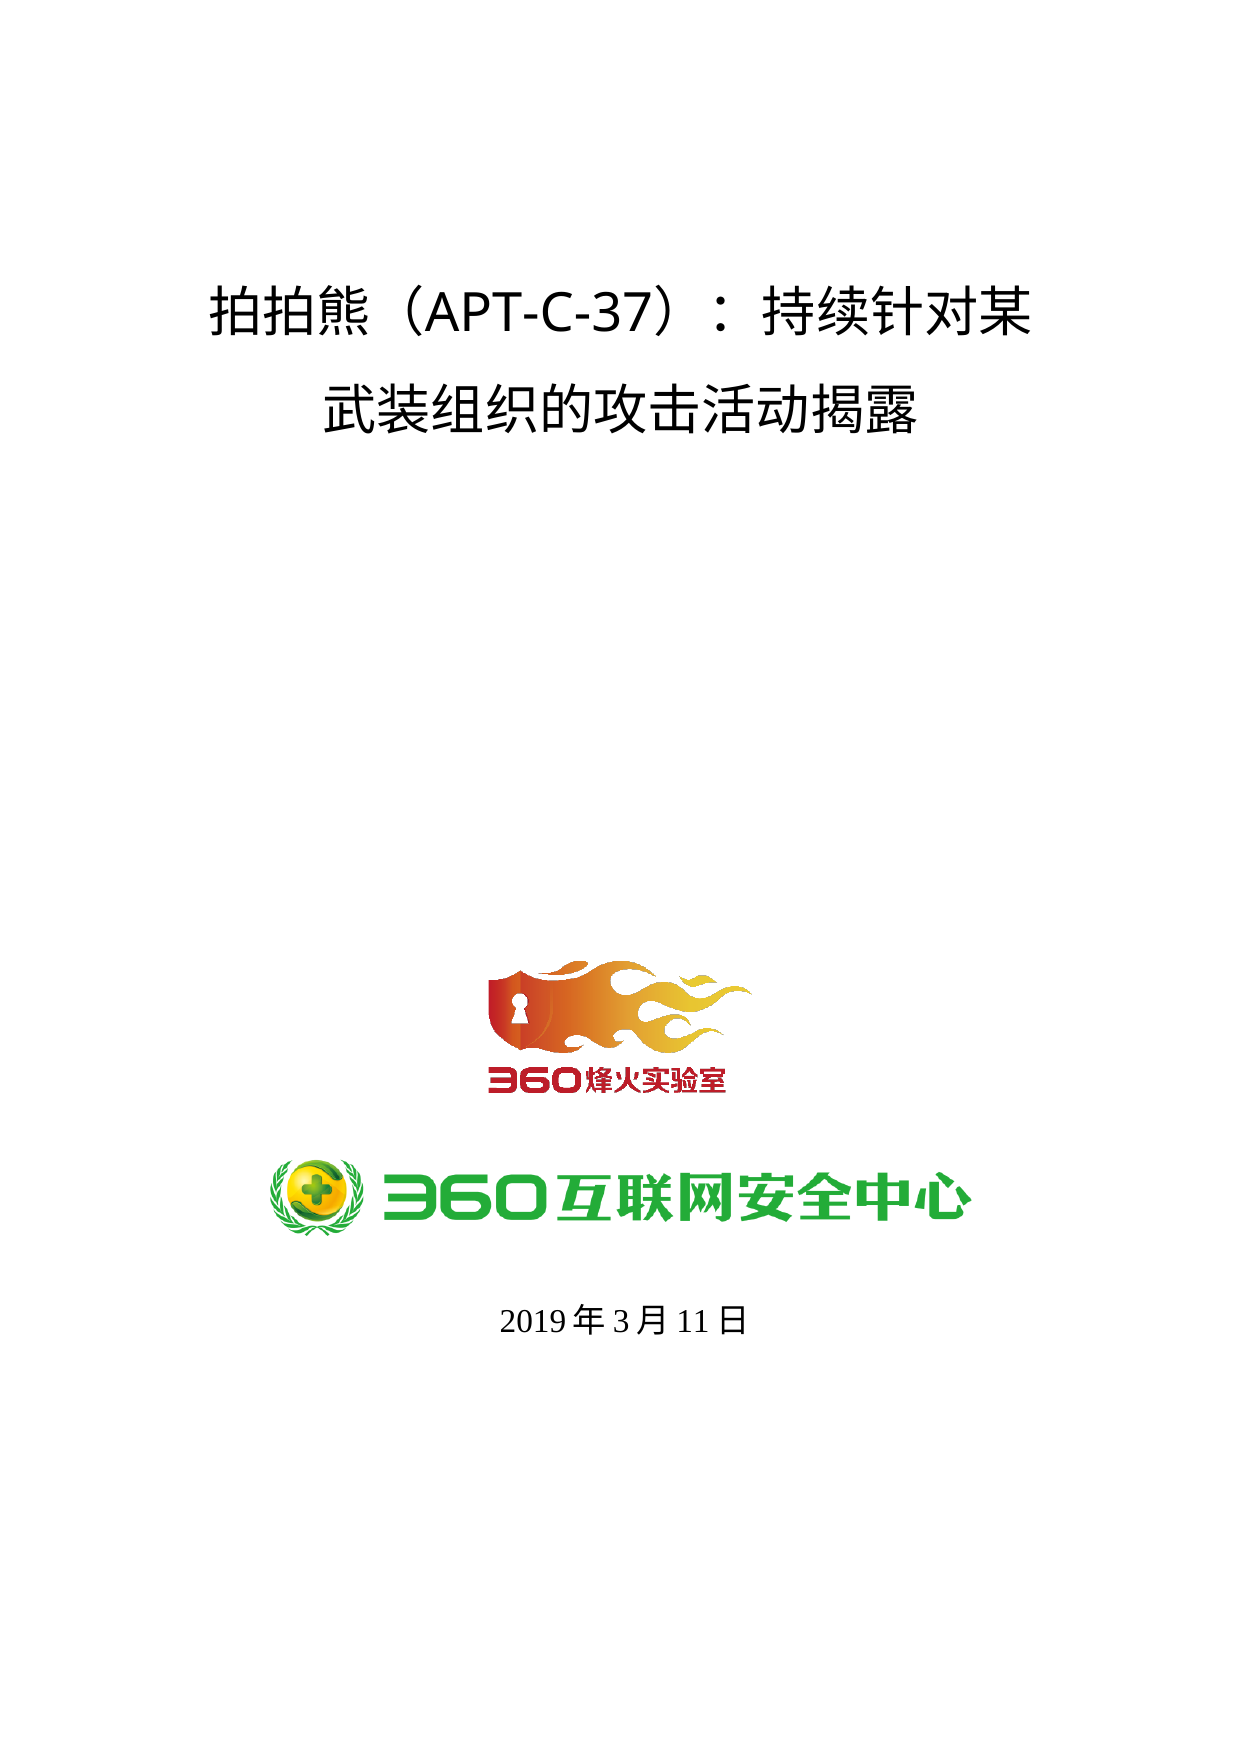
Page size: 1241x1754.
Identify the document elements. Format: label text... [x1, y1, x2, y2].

text 拍拍熊（APT-C-37）：持续针对某武装组织的攻击活动揭露 [187, 259, 1053, 454]
picture [242, 1139, 998, 1253]
text 2019年3月11日 [187, 1286, 1053, 1351]
picture [488, 961, 752, 1093]
